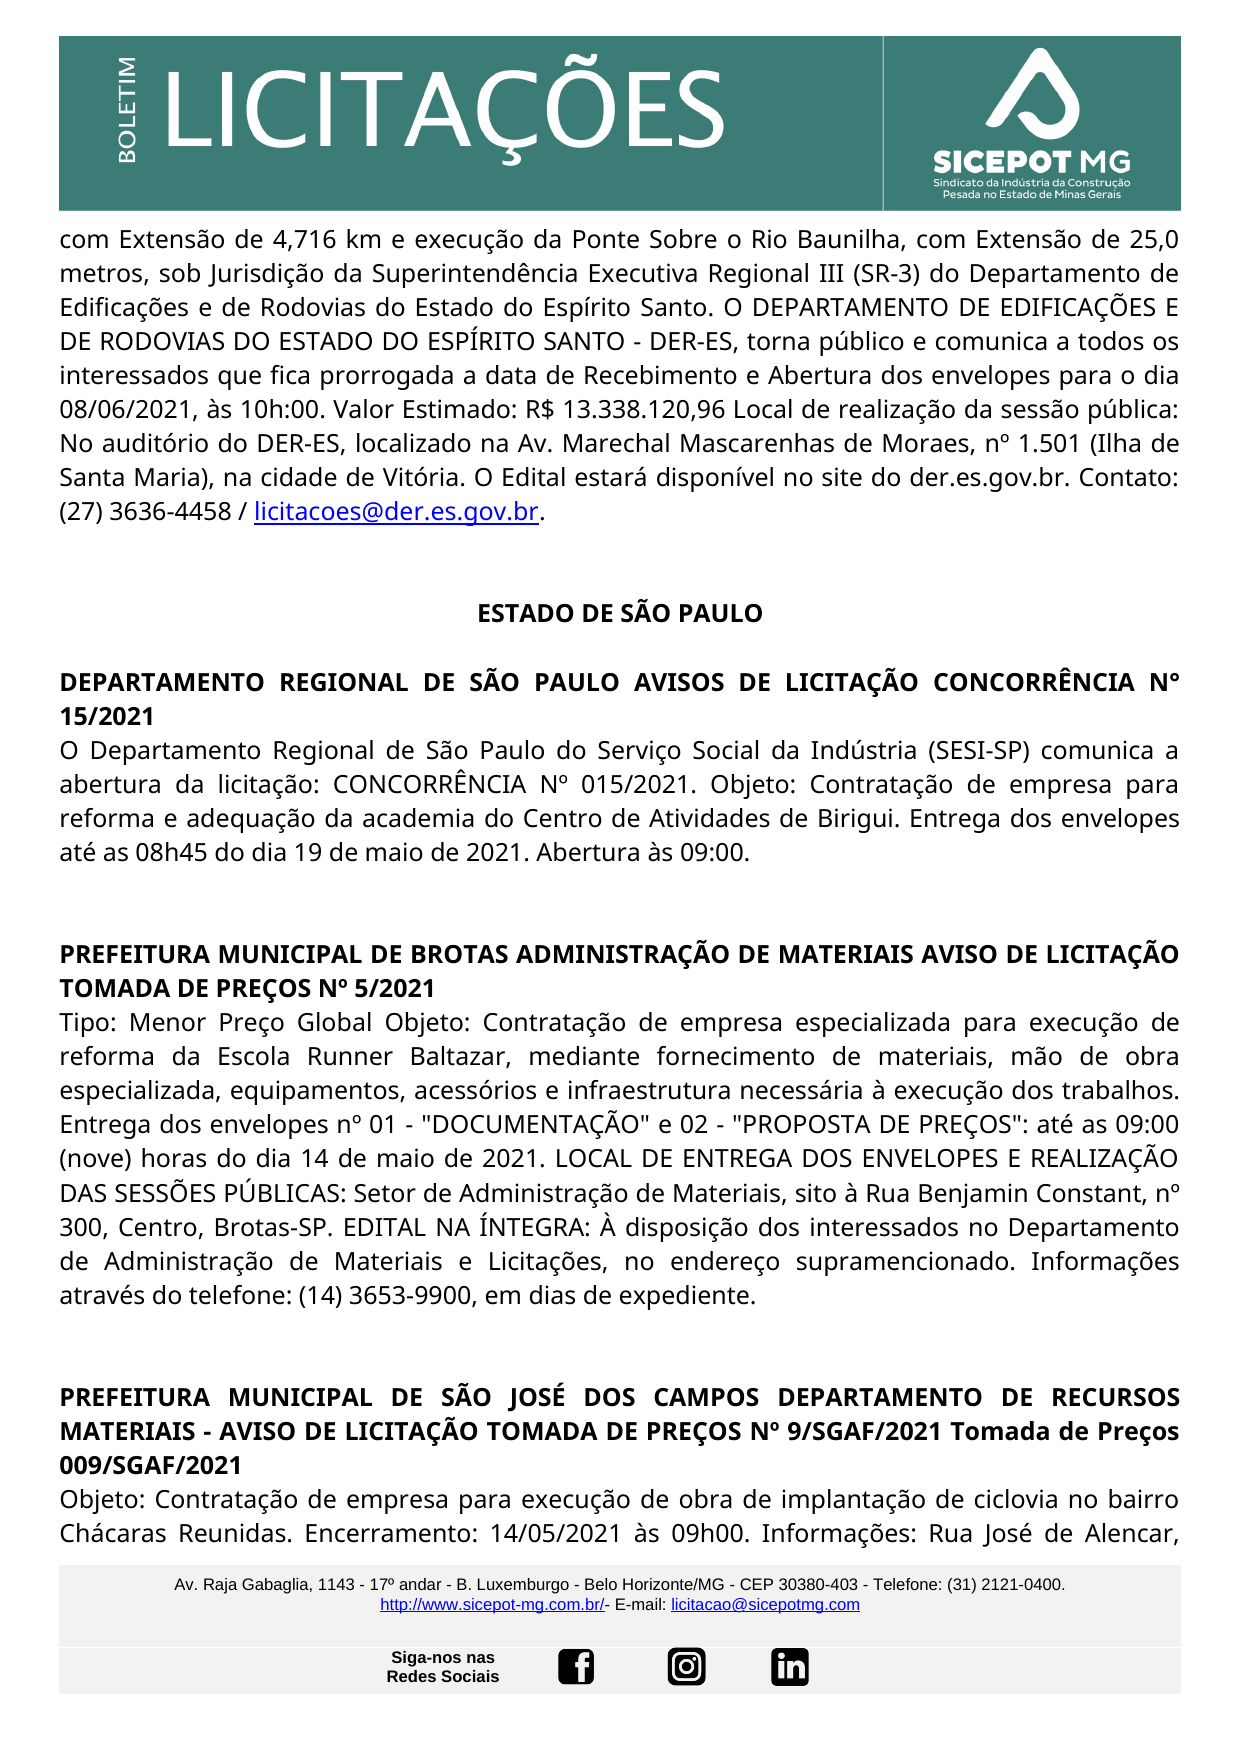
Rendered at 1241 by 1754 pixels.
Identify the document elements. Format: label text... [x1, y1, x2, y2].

text PREFEITURA MUNICIPAL DE BROTAS ADMINISTRAÇÃO DE MATERIAIS AVISO DE LICITAÇÃO TOMADA DE PREÇOS Nº 5/2021 [59, 937, 1181, 1005]
picture [667, 1647, 706, 1686]
picture [771, 1648, 809, 1686]
text O Departamento Regional de São Paulo do Serviço Social da Indústria (SESI-SP) comunica a abertura da licitação: CONCORRÊNCIA Nº 015/2021. Objeto: Contratação de empresa para reforma e adequação da academia do Centro de Atividades de Birigui. Entrega dos envelopes até as 08h45 do dia 19 de maio de 2021. Abertura às 09:00. [59, 732, 1181, 869]
text DEPARTAMENTO REGIONAL DE SÃO PAULO AVISOS DE LICITAÇÃO CONCORRÊNCIA N° 15/2021 [59, 664, 1181, 732]
text PREFEITURA MUNICIPAL DE SÃO JOSÉ DOS CAMPOS DEPARTAMENTO DE RECURSOS MATERIAIS - AVISO DE LICITAÇÃO TOMADA DE PREÇOS Nº 9/SGAF/2021 Tomada de Preços 009/SGAF/2021 [59, 1379, 1181, 1482]
text Tipo: Menor Preço Global Objeto: Contratação de empresa especializada para execução de reforma da Escola Runner Baltazar, mediante fornecimento de materiais, mão de obra especializada, equipamentos, acessórios e infraestrutura necessária à execução dos trabalhos. Entrega dos envelopes nº 01 - "DOCUMENTAÇÃO" e 02 - "PROPOSTA DE PREÇOS": até as 09:00 (nove) horas do dia 14 de maio de 2021. LOCAL DE ENTREGA DOS ENVELOPES E REALIZAÇÃO DAS SESSÕES PÚBLICAS: Setor de Administração de Materiais, sito à Rua Benjamin Constant, nº 300, Centro, Brotas-SP. EDITAL NA ÍNTEGRA: À disposição dos interessados no Departamento de Administração de Materiais e Licitações, no endereço supramencionado. Informações através do telefone: (14) 3653-9900, em dias de expediente. [59, 1005, 1181, 1311]
picture [59, 36, 1181, 211]
picture [557, 1648, 594, 1685]
text ESTADO DE SÃO PAULO [59, 596, 1181, 630]
